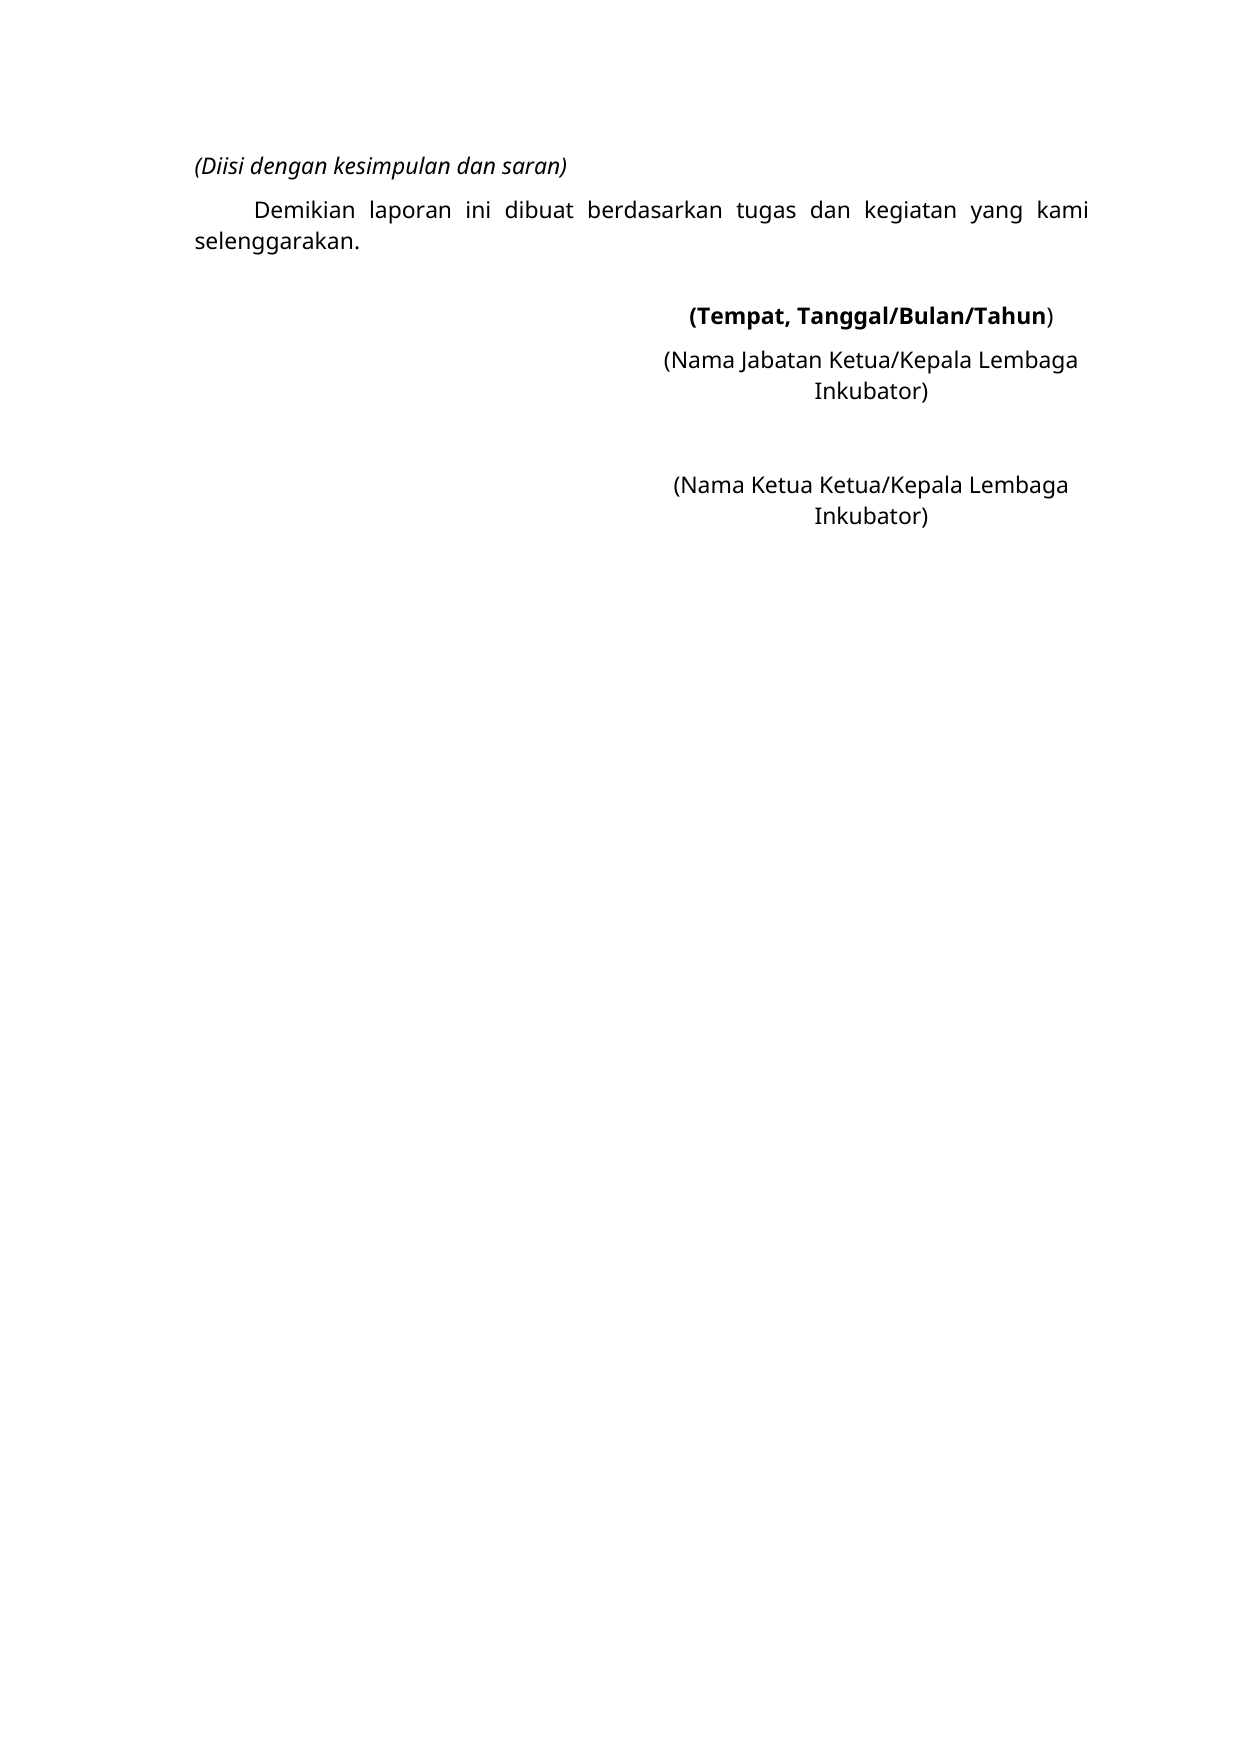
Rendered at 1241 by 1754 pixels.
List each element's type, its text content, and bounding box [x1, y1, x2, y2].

text (Nama Ketua Ketua/Kepala Lembaga Inkubator) [652, 469, 1090, 531]
list Demikian laporan ini dibuat berdasarkan tugas dan kegiatan yang kami selenggarakan. [194, 194, 1090, 256]
list (Diisi dengan kesimpulan dan saran) [194, 150, 1090, 181]
text (Tempat, Tanggal/Bulan/Tahun) [652, 300, 1090, 331]
text (Nama Jabatan Ketua/Kepala Lembaga Inkubator) [652, 344, 1090, 406]
